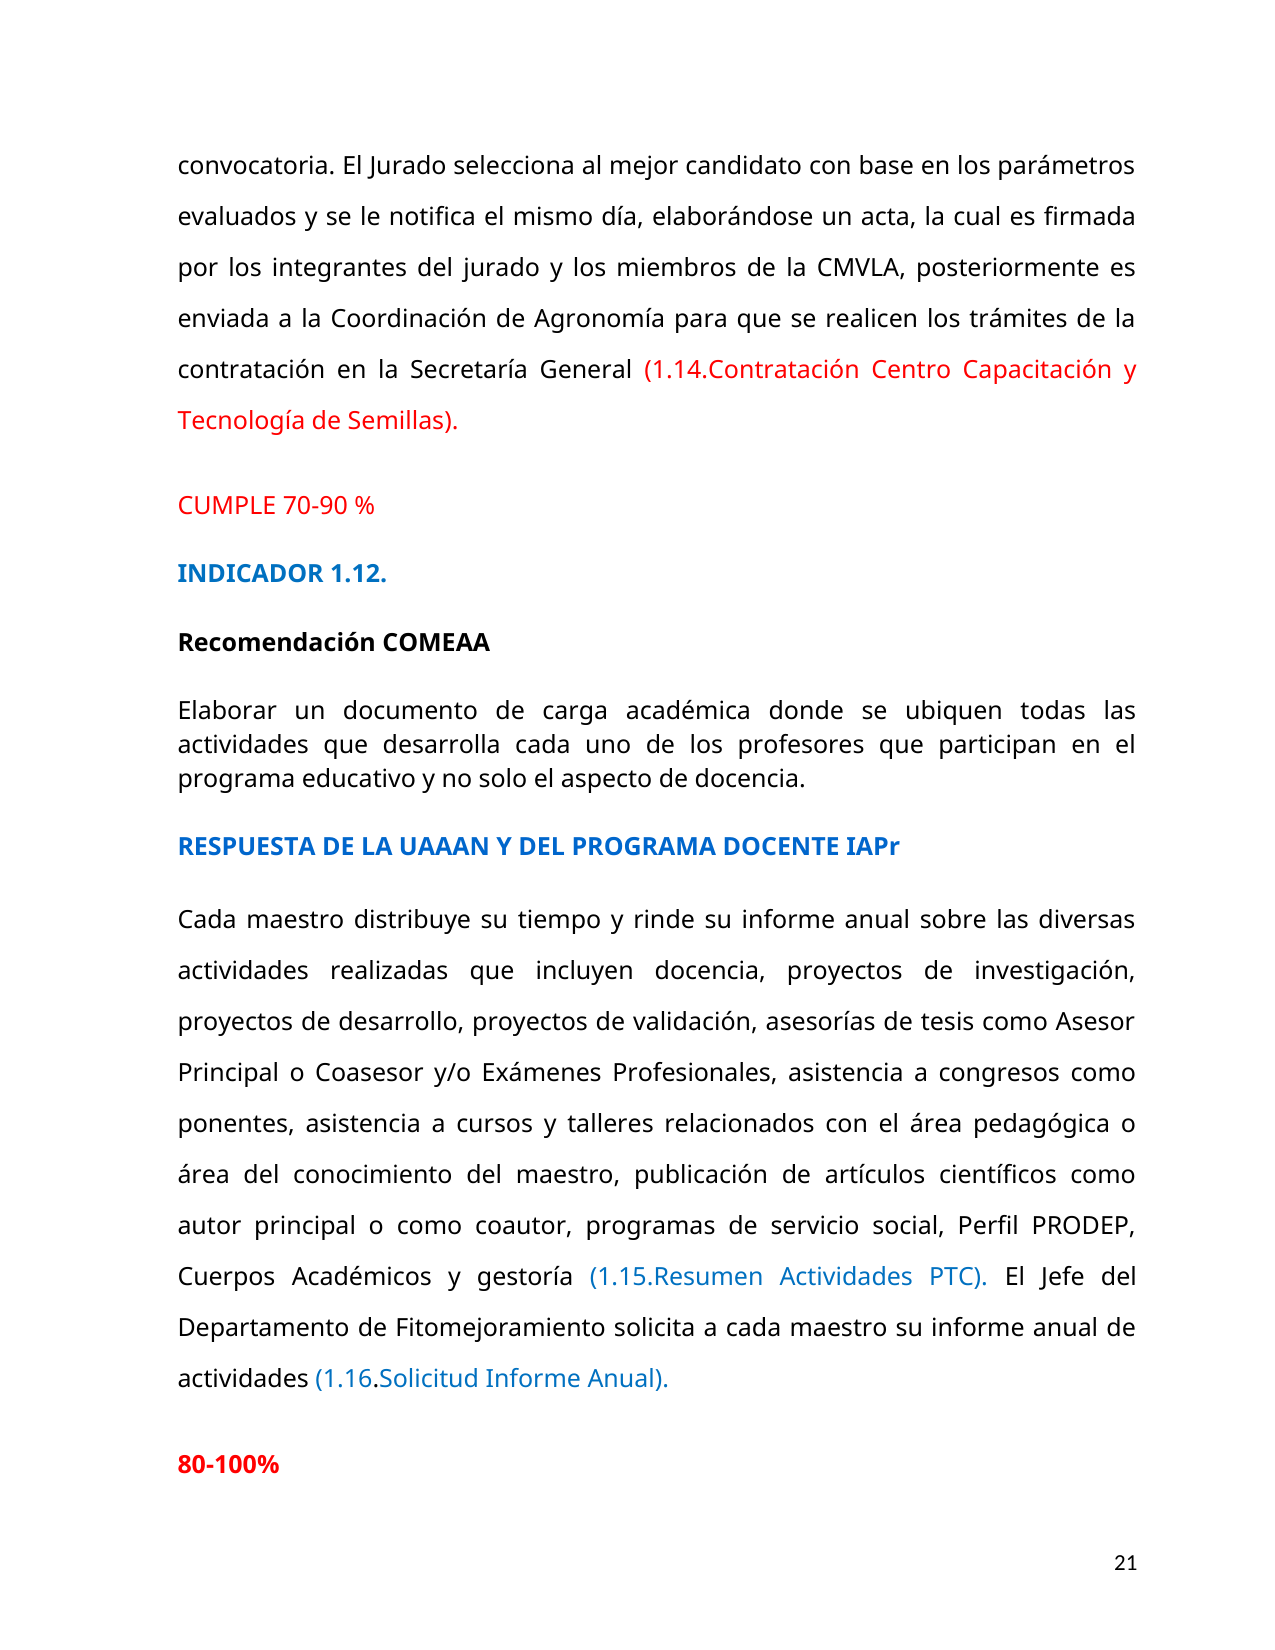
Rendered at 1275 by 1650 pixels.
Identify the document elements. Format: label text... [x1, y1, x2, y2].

text Elaborar un documento de carga académica donde se ubiquen todas las actividades que desarrolla cada uno de los profesores que participan en el programa educativo y no solo el aspecto de docencia. [177, 692, 1137, 794]
text INDICADOR 1.12. [177, 556, 1137, 590]
list Cada maestro distribuye su tiempo y rinde su informe anual sobre las diversas actividades realizadas que incluyen docencia, proyectos de investigación, proyectos de desarrollo, proyectos de validación, asesorías de tesis como Asesor Principal o Coasesor y/o Exámenes Profesionales, asistencia a congresos como ponentes, asistencia a cursos y talleres relacionados con el área pedagógica o área del conocimiento del maestro, publicación de artículos científicos como autor principal o como coautor, programas de servicio social, Perfil PRODEP, Cuerpos Académicos y gestoría (1.15.Resumen Actividades PTC). El Jefe del Departamento de Fitomejoramiento solicita a cada maestro su informe anual de actividades (1.16.Solicitud Informe Anual). [177, 902, 1137, 1395]
list 80-100% [177, 1446, 1137, 1480]
subtitle Recomendación COMEAA [177, 624, 1137, 658]
text CUMPLE 70-90 % [177, 488, 1137, 522]
text RESPUESTA DE LA UAAAN Y DEL PROGRAMA DOCENTE IAPr [177, 828, 1137, 863]
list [177, 148, 1137, 437]
